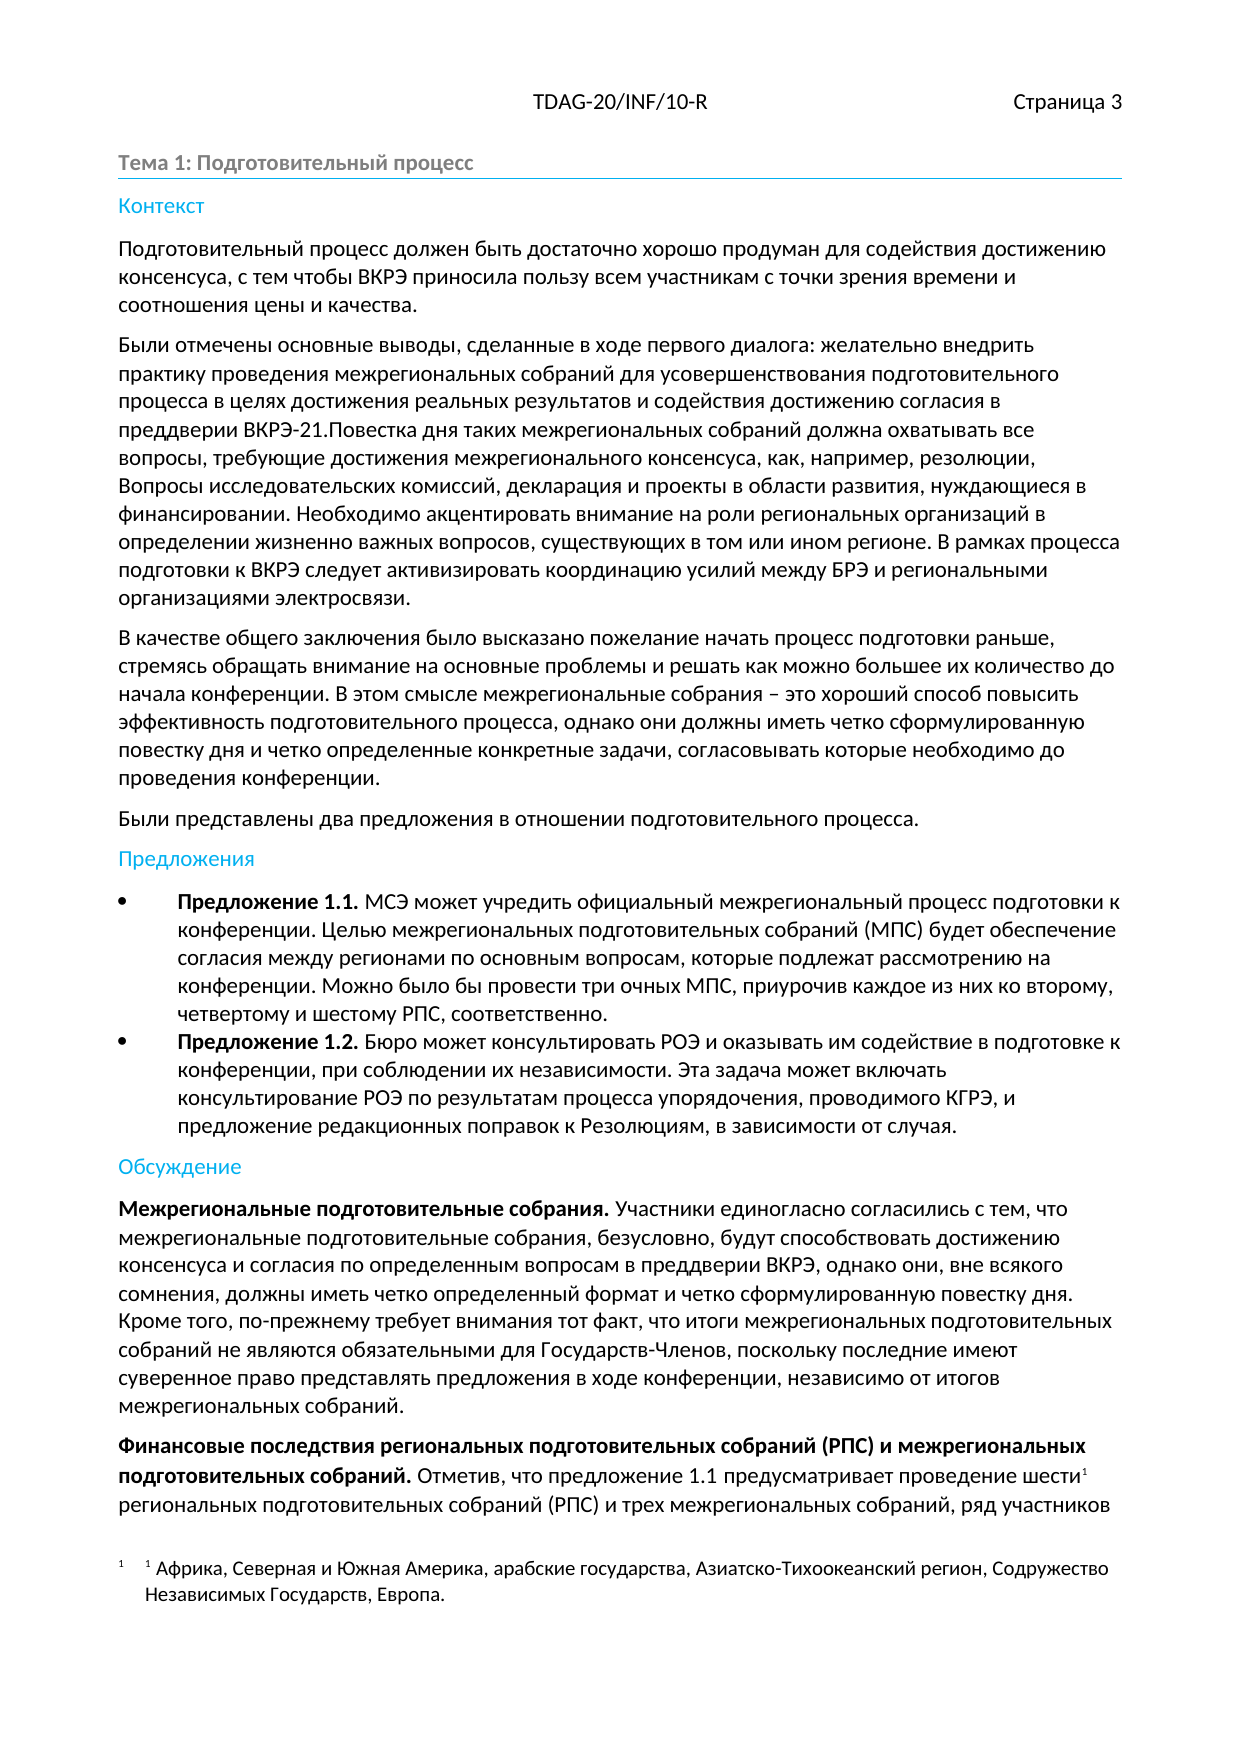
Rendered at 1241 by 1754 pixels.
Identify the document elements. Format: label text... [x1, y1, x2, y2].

text Предложения [118, 844, 1122, 872]
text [118, 1431, 1122, 1518]
text Обсуждение [118, 1152, 1122, 1180]
text Были отмечены основные выводы, сделанные в ходе первого диалога: желательно внедрить практику проведения межрегиональных собраний для усовершенствования подготовительного процесса в целях достижения реальных результатов и содействия достижению согласия в преддверии ВКРЭ-21.Повестка дня таких межрегиональных собраний должна охватывать все вопросы, требующие достижения межрегионального консенсуса, как, например, резолюции, Вопросы исследовательских комиссий, декларация и проекты в области развития, нуждающиеся в финансировании. Необходимо акцентировать внимание на роли региональных организаций в определении жизненно важных вопросов, существующих в том или ином регионе. В рамках процесса подготовки к ВКРЭ следует активизировать координацию усилий между БРЭ и региональными организациями электросвязи. [118, 331, 1122, 611]
text Межрегиональные подготовительные собрания. Участники единогласно согласились с тем, что межрегиональные подготовительные собрания, безусловно, будут способствовать достижению консенсуса и согласия по определенным вопросам в преддверии ВКРЭ, однако они, вне всякого сомнения, должны иметь четко определенный формат и четко сформулированную повестку дня. Кроме того, по-прежнему требует внимания тот факт, что итоги межрегиональных подготовительных собраний не являются обязательными для Государств-Членов, поскольку последние имеют суверенное право представлять предложения в ходе конференции, независимо от итогов межрегиональных собраний. [118, 1194, 1122, 1419]
text Тема 1: Подготовительный процесс [118, 148, 1122, 178]
text Контекст [118, 191, 1122, 219]
list Предложение 1.2. Бюро может консультировать РОЭ и оказывать им содействие в подготовке к конференции, при соблюдении их независимости. Эта задача может включать консультирование РОЭ по результатам процесса упорядочения, проводимого КГРЭ, и предложение редакционных поправок к Резолюциям, в зависимости от случая. [118, 1027, 1122, 1139]
text Были представлены два предложения в отношении подготовительного процесса. [118, 804, 1122, 832]
text Подготовительный процесс должен быть достаточно хорошо продуман для содействия достижению консенсуса, с тем чтобы ВКРЭ приносила пользу всем участникам с точки зрения времени и соотношения цены и качества. [118, 234, 1122, 318]
text В качестве общего заключения было высказано пожелание начать процесс подготовки раньше, стремясь обращать внимание на основные проблемы и решать как можно большее их количество до начала конференции. В этом смысле межрегиональные собрания – это хороший способ повысить эффективность подготовительного процесса, однако они должны иметь четко сформулированную повестку дня и четко определенные конкретные задачи, согласовывать которые необходимо до проведения конференции. [118, 623, 1122, 791]
list Предложение 1.1. МСЭ может учредить официальный межрегиональный процесс подготовки к конференции. Целью межрегиональных подготовительных собраний (МПС) будет обеспечение согласия между регионами по основным вопросам, которые подлежат рассмотрению на конференции. Можно было бы провести три очных МПС, приурочив каждое из них ко второму, четвертому и шестому РПС, соответственно. [118, 887, 1122, 1027]
